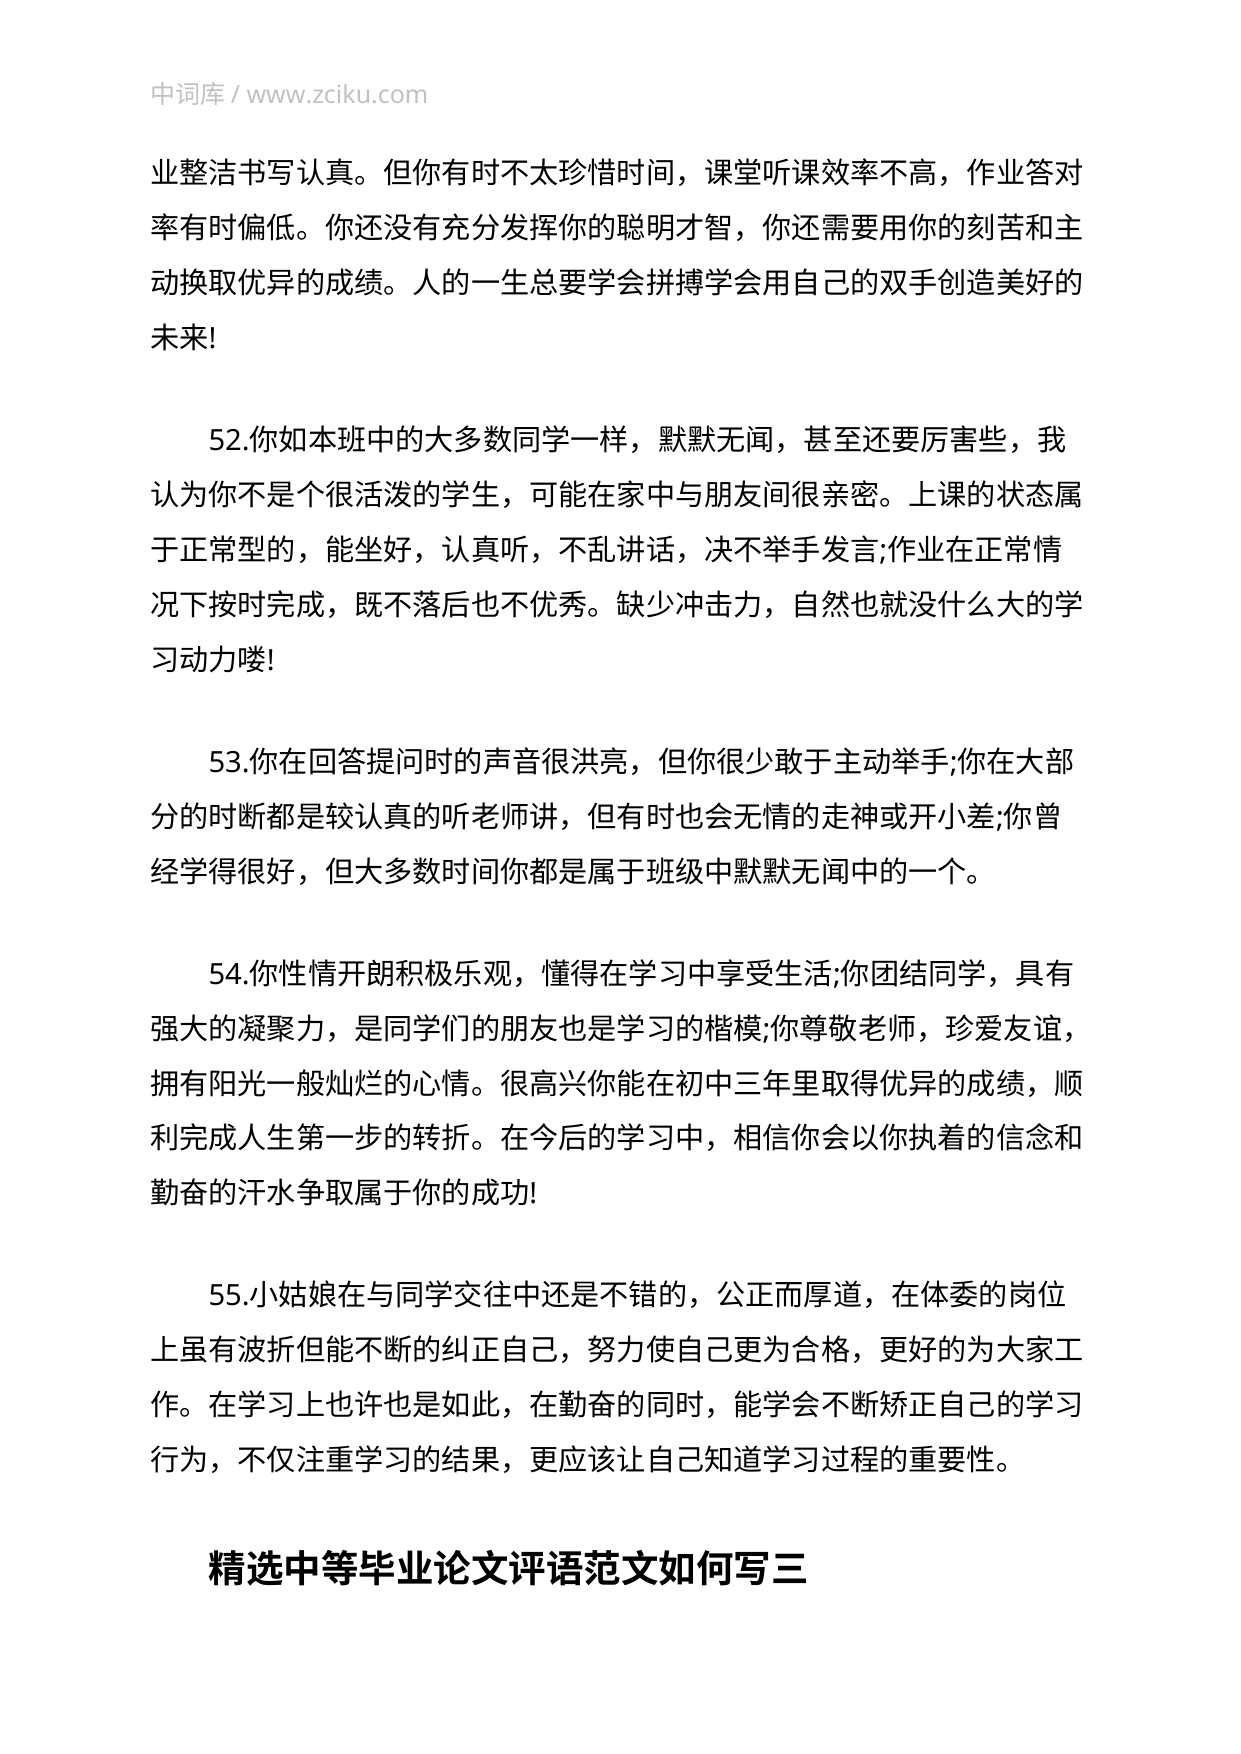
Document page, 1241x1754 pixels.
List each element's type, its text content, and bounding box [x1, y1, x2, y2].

text 55.小姑娘在与同学交往中还是不错的，公正而厚道，在体委的岗位上虽有波折但能不断的纠正自己，努力使自己更为合格，更好的为大家工作。在学习上也许也是如此，在勤奋的同时，能学会不断矫正自己的学习行为，不仅注重学习的结果，更应该让自己知道学习过程的重要性。 [150, 1272, 1090, 1479]
text 精选中等毕业论文评语范文如何写三 [150, 1538, 1090, 1593]
text 52.你如本班中的大多数同学一样，默默无闻，甚至还要厉害些，我认为你不是个很活泼的学生，可能在家中与朋友间很亲密。上课的状态属于正常型的，能坐好，认真听，不乱讲话，决不举手发言;作业在正常情况下按时完成，既不落后也不优秀。缺少冲击力，自然也就没什么大的学习动力喽! [150, 417, 1090, 679]
text 54.你性情开朗积极乐观，懂得在学习中享受生活;你团结同学，具有强大的凝聚力，是同学们的朋友也是学习的楷模;你尊敬老师，珍爱友谊，拥有阳光一般灿烂的心情。很高兴你能在初中三年里取得优异的成绩，顺利完成人生第一步的转折。在今后的学习中，相信你会以你执着的信念和勤奋的汗水争取属于你的成功! [150, 950, 1090, 1212]
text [150, 150, 1090, 357]
text 53.你在回答提问时的声音很洪亮，但你很少敢于主动举手;你在大部分的时断都是较认真的听老师讲，但有时也会无情的走神或开小差;你曾经学得很好，但大多数时间你都是属于班级中默默无闻中的一个。 [150, 738, 1090, 891]
